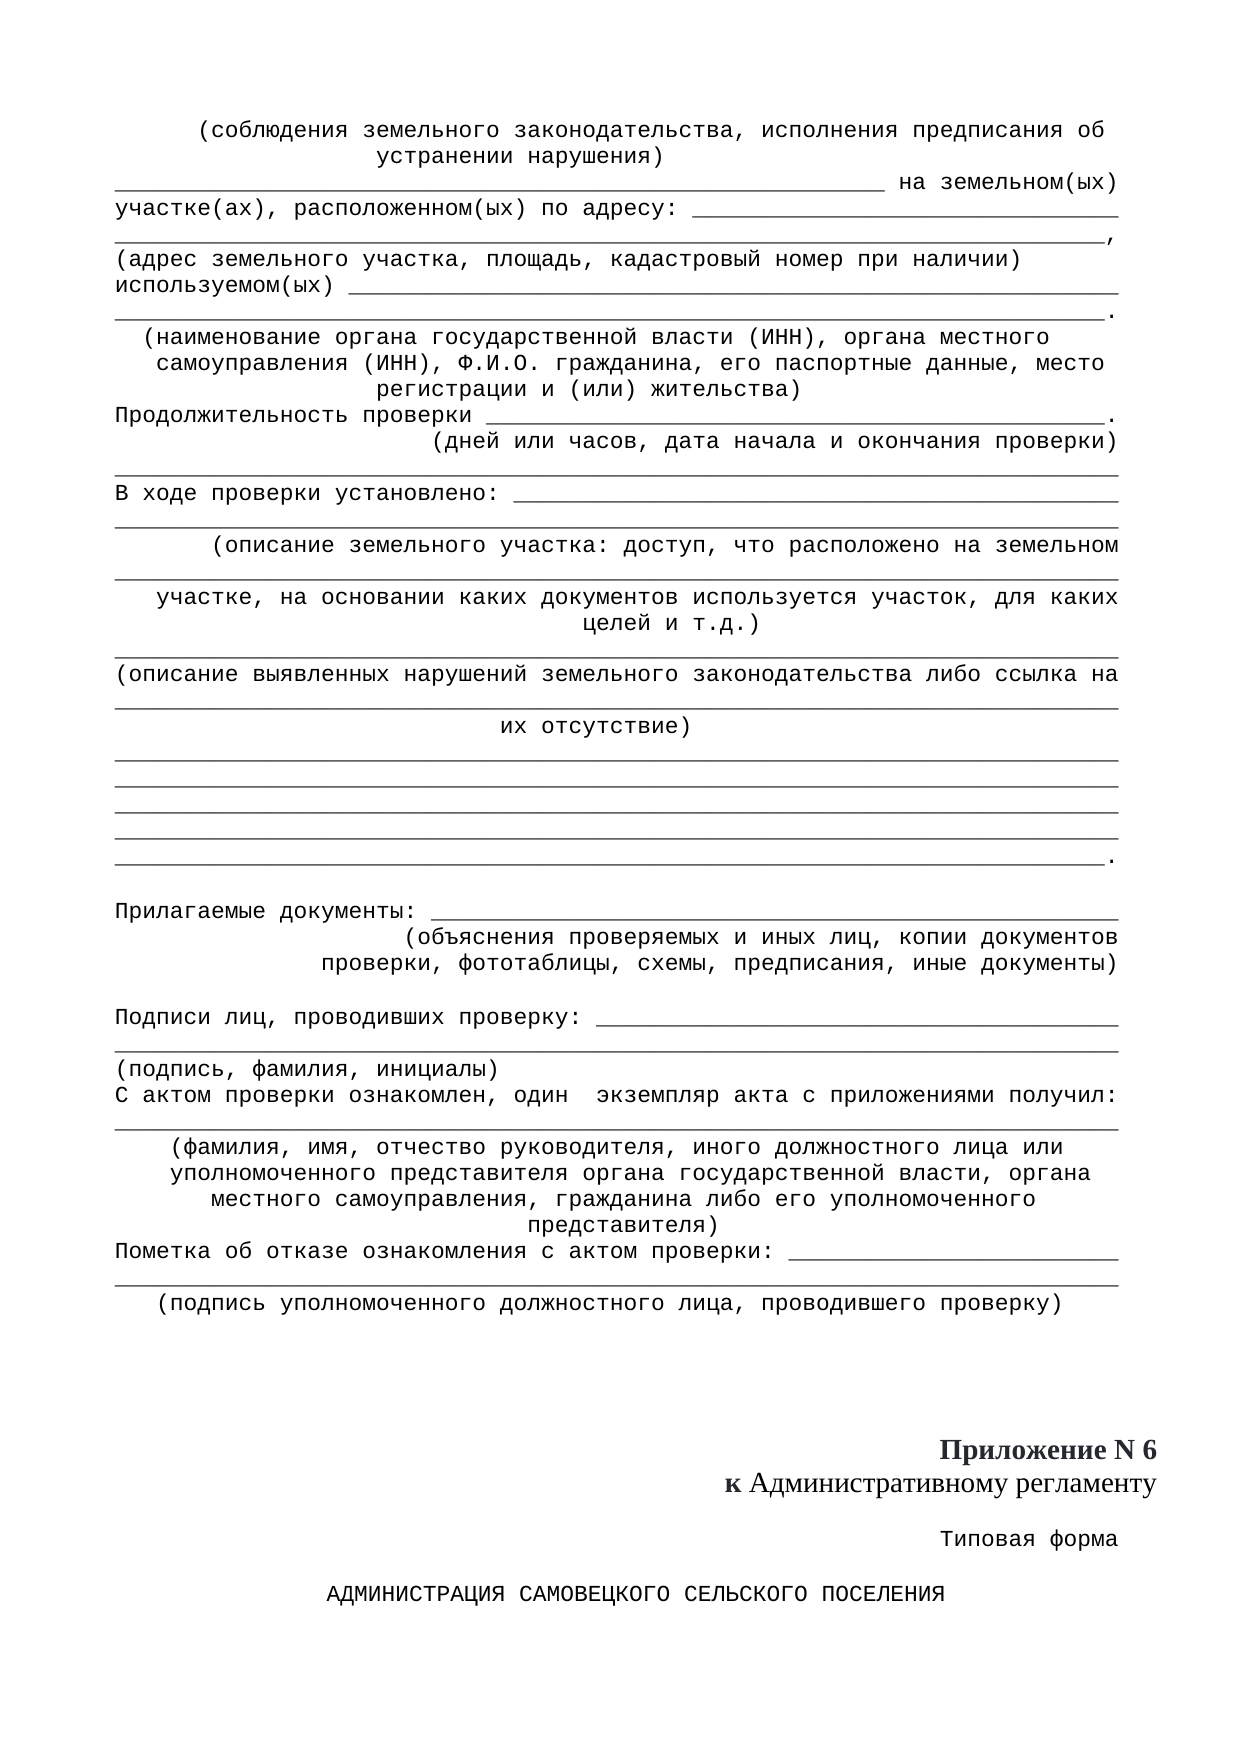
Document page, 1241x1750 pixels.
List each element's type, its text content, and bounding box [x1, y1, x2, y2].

text _________________________________________________________________________ [114, 818, 1157, 844]
text _________________________________________________________________________ [114, 741, 1157, 767]
text (соблюдения земельного законодательства, исполнения предписания об [114, 118, 1157, 144]
text (адрес земельного участка, площадь, кадастровый номер при наличии) [114, 248, 1157, 274]
text _________________________________________________________________________ [114, 507, 1157, 533]
text Прилагаемые документы: __________________________________________________ [114, 899, 1157, 925]
text (фамилия, имя, отчество руководителя, иного должностного лица или [114, 1135, 1157, 1161]
text (описание земельного участка: доступ, что расположено на земельном [114, 533, 1157, 559]
text _________________________________________________________________________ [114, 792, 1157, 818]
text Продолжительность проверки _____________________________________________. [114, 403, 1157, 429]
text участке(ах), расположенном(ых) по адресу: _______________________________ [114, 196, 1157, 222]
text Типовая форма [114, 1528, 1157, 1554]
text _________________________________________________________________________ [114, 637, 1157, 663]
text устранении нарушения) [114, 144, 1157, 170]
text Пометка об отказе ознакомления с актом проверки: ________________________ [114, 1239, 1157, 1265]
text ________________________________________________________________________. [114, 300, 1157, 326]
text их отсутствие) [114, 715, 1157, 741]
text (описание выявленных нарушений земельного законодательства либо ссылка на [114, 663, 1157, 689]
text представителя) [114, 1213, 1157, 1239]
text _________________________________________________________________________ [114, 1265, 1157, 1291]
text _________________________________________________________________________ [114, 1109, 1157, 1135]
text (подпись уполномоченного должностного лица, проводившего проверку) [114, 1291, 1157, 1317]
text ________________________________________________________________________. [114, 844, 1157, 870]
text (объяснения проверяемых и иных лиц, копии документов [114, 925, 1157, 951]
text ________________________________________________________________________, [114, 222, 1157, 248]
text В ходе проверки установлено: ____________________________________________ [114, 481, 1157, 507]
text проверки, фототаблицы, схемы, предписания, иные документы) [114, 951, 1157, 977]
text местного самоуправления, гражданина либо его уполномоченного [114, 1187, 1157, 1213]
text ________________________________________________________ на земельном(ых) [114, 170, 1157, 196]
text (дней или часов, дата начала и окончания проверки) [114, 429, 1157, 455]
text уполномоченного представителя органа государственной власти, органа [114, 1161, 1157, 1187]
text Подписи лиц, проводивших проверку: ______________________________________ [114, 1006, 1157, 1032]
text самоуправления (ИНН), Ф.И.О. гражданина, его паспортные данные, место [114, 352, 1157, 377]
text участке, на основании каких документов используется участок, для каких [114, 585, 1157, 611]
text (подпись, фамилия, инициалы) [114, 1057, 1157, 1083]
text _________________________________________________________________________ [114, 559, 1157, 585]
text _________________________________________________________________________ [114, 455, 1157, 481]
text _________________________________________________________________________ [114, 1032, 1157, 1057]
text регистрации и (или) жительства) [114, 377, 1157, 403]
text С актом проверки ознакомлен, один экземпляр акта с приложениями получил: [114, 1083, 1157, 1109]
text используемом(ых) ________________________________________________________ [114, 274, 1157, 300]
text _________________________________________________________________________ [114, 767, 1157, 792]
text _________________________________________________________________________ [114, 689, 1157, 715]
text (наименование органа государственной власти (ИНН), органа местного [114, 326, 1157, 352]
text АДМИНИСТРАЦИЯ САМОВЕЦКОГО СЕЛЬСКОГО ПОСЕЛЕНИЯ [114, 1582, 1157, 1608]
text целей и т.д.) [114, 611, 1157, 637]
text Приложение N 6 к Административному регламенту [114, 1432, 1157, 1499]
